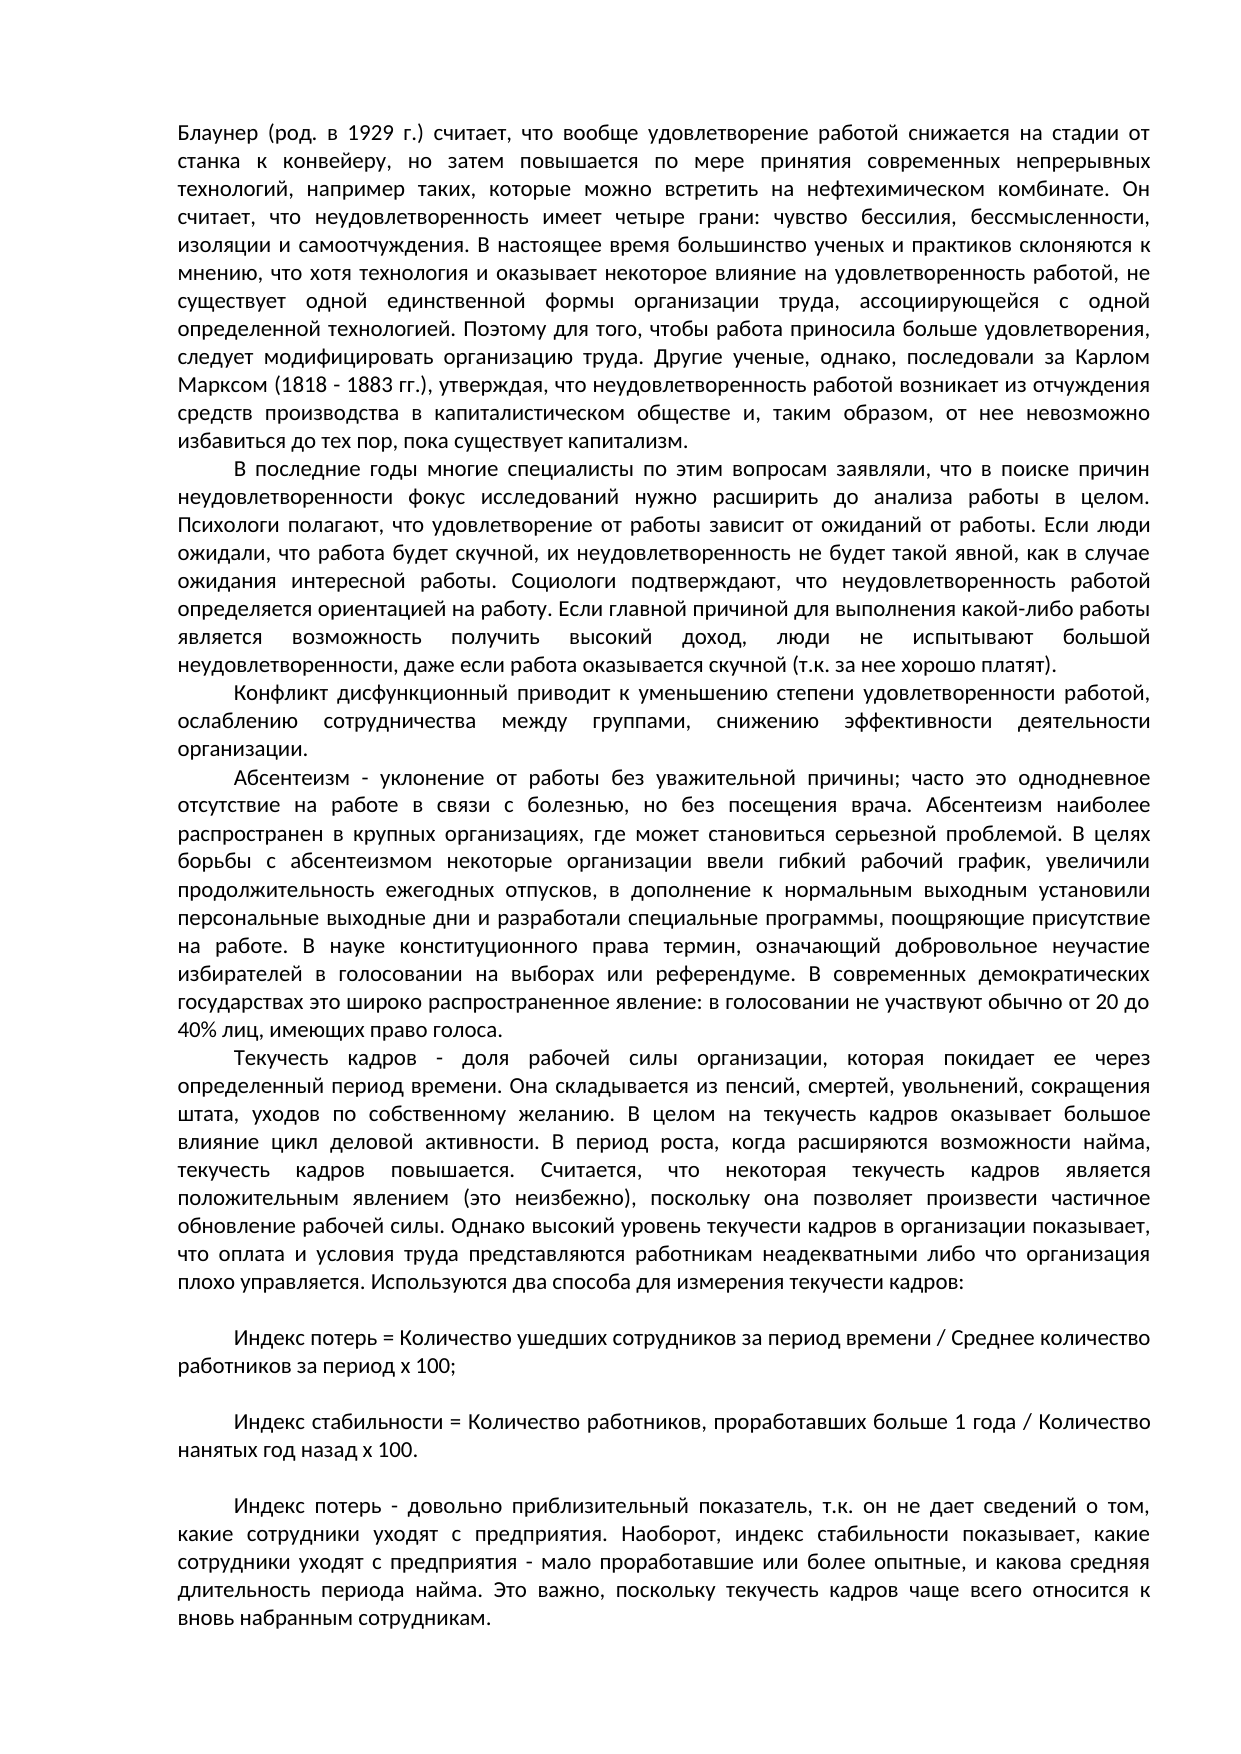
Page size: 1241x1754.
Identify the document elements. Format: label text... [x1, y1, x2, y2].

text Индекс потерь - довольно приблизительный показатель, т.к. он не дает сведений о том, какие сотрудники уходят с предприятия. Наоборот, индекс стабильности показывает, какие сотрудники уходят с предприятия - мало проработавшие или более опытные, и какова средняя длительность периода найма. Это важно, поскольку текучесть кадров чаще всего относится к вновь набранным сотрудникам. [177, 1491, 1152, 1631]
text Конфликт дисфункционный приводит к уменьшению степени удовлетворенности работой, ослаблению сотрудничества между группами, снижению эффективности деятельности организации. [177, 678, 1152, 763]
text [177, 118, 1152, 454]
text Индекс потерь = Количество ушедших сотрудников за период времени / Среднее количество работников за период x 100; [177, 1323, 1152, 1379]
text В последние годы многие специалисты по этим вопросам заявляли, что в поиске причин неудовлетворенности фокус исследований нужно расширить до анализа работы в целом. Психологи полагают, что удовлетворение от работы зависит от ожиданий от работы. Если люди ожидали, что работа будет скучной, их неудовлетворенность не будет такой явной, как в случае ожидания интересной работы. Социологи подтверждают, что неудовлетворенность работой определяется ориентацией на работу. Если главной причиной для выполнения какой-либо работы является возможность получить высокий доход, люди не испытывают большой неудовлетворенности, даже если работа оказывается скучной (т.к. за нее хорошо платят). [177, 454, 1152, 678]
text Абсентеизм - уклонение от работы без уважительной причины; часто это однодневное отсутствие на работе в связи с болезнью, но без посещения врача. Абсентеизм наиболее распространен в крупных организациях, где может становиться серьезной проблемой. В целях борьбы с абсентеизмом некоторые организации ввели гибкий рабочий график, увеличили продолжительность ежегодных отпусков, в дополнение к нормальным выходным установили персональные выходные дни и разработали специальные программы, поощряющие присутствие на работе. В науке конституционного права термин, означающий добровольное неучастие избирателей в голосовании на выборах или референдуме. В современных демократических государствах это широко распространенное явление: в голосовании не участвуют обычно от 20 до 40% лиц, имеющих право голоса. [177, 763, 1152, 1043]
text Текучесть кадров - доля рабочей силы организации, которая покидает ее через определенный период времени. Она складывается из пенсий, смертей, увольнений, сокращения штата, уходов по собственному желанию. В целом на текучесть кадров оказывает большое влияние цикл деловой активности. В период роста, когда расширяются возможности найма, текучесть кадров повышается. Считается, что некоторая текучесть кадров является положительным явлением (это неизбежно), поскольку она позволяет произвести частичное обновление рабочей силы. Однако высокий уровень текучести кадров в организации показывает, что оплата и условия труда представляются работникам неадекватными либо что организация плохо управляется. Используются два способа для измерения текучести кадров: [177, 1043, 1152, 1295]
text Индекс стабильности = Количество работников, проработавших больше 1 года / Количество нанятых год назад x 100. [177, 1407, 1152, 1463]
